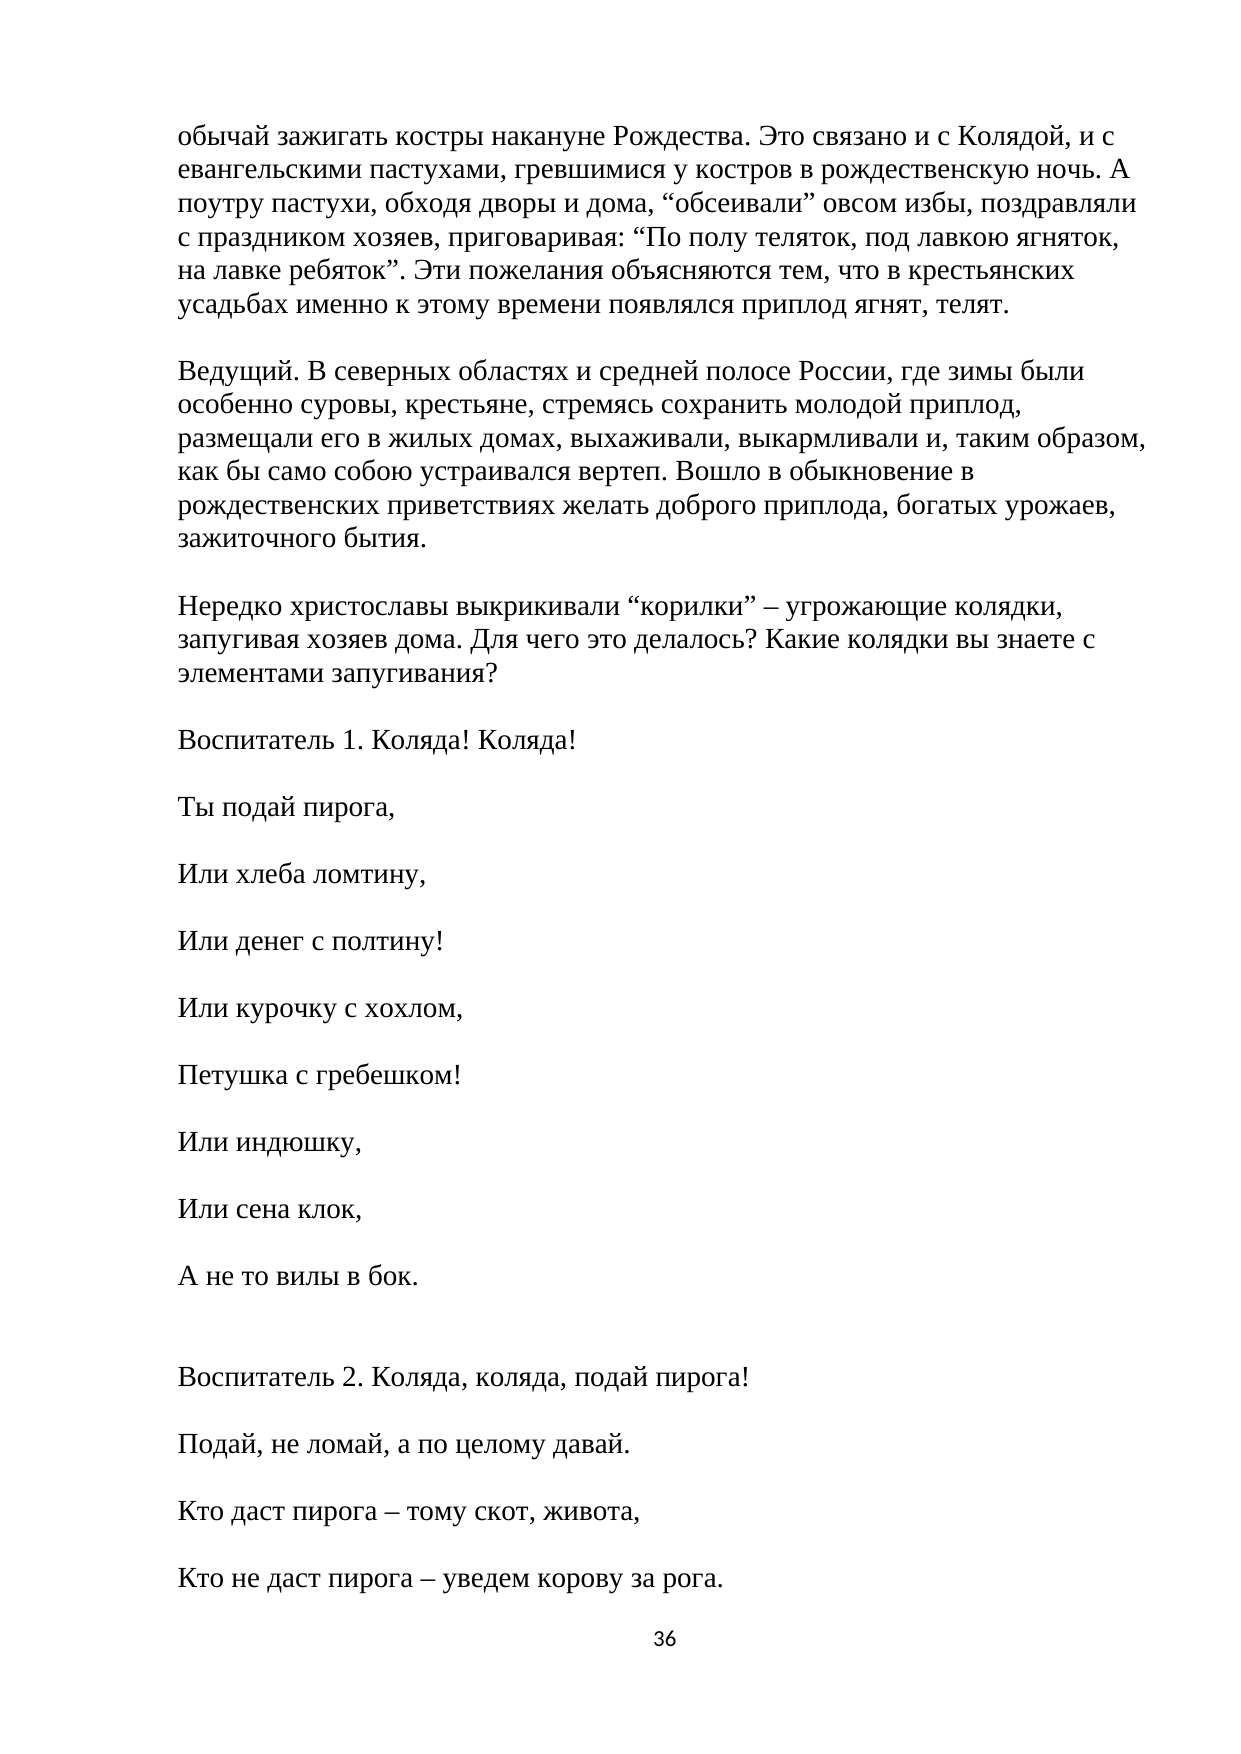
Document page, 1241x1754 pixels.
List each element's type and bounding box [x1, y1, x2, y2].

text [177, 118, 1152, 1594]
